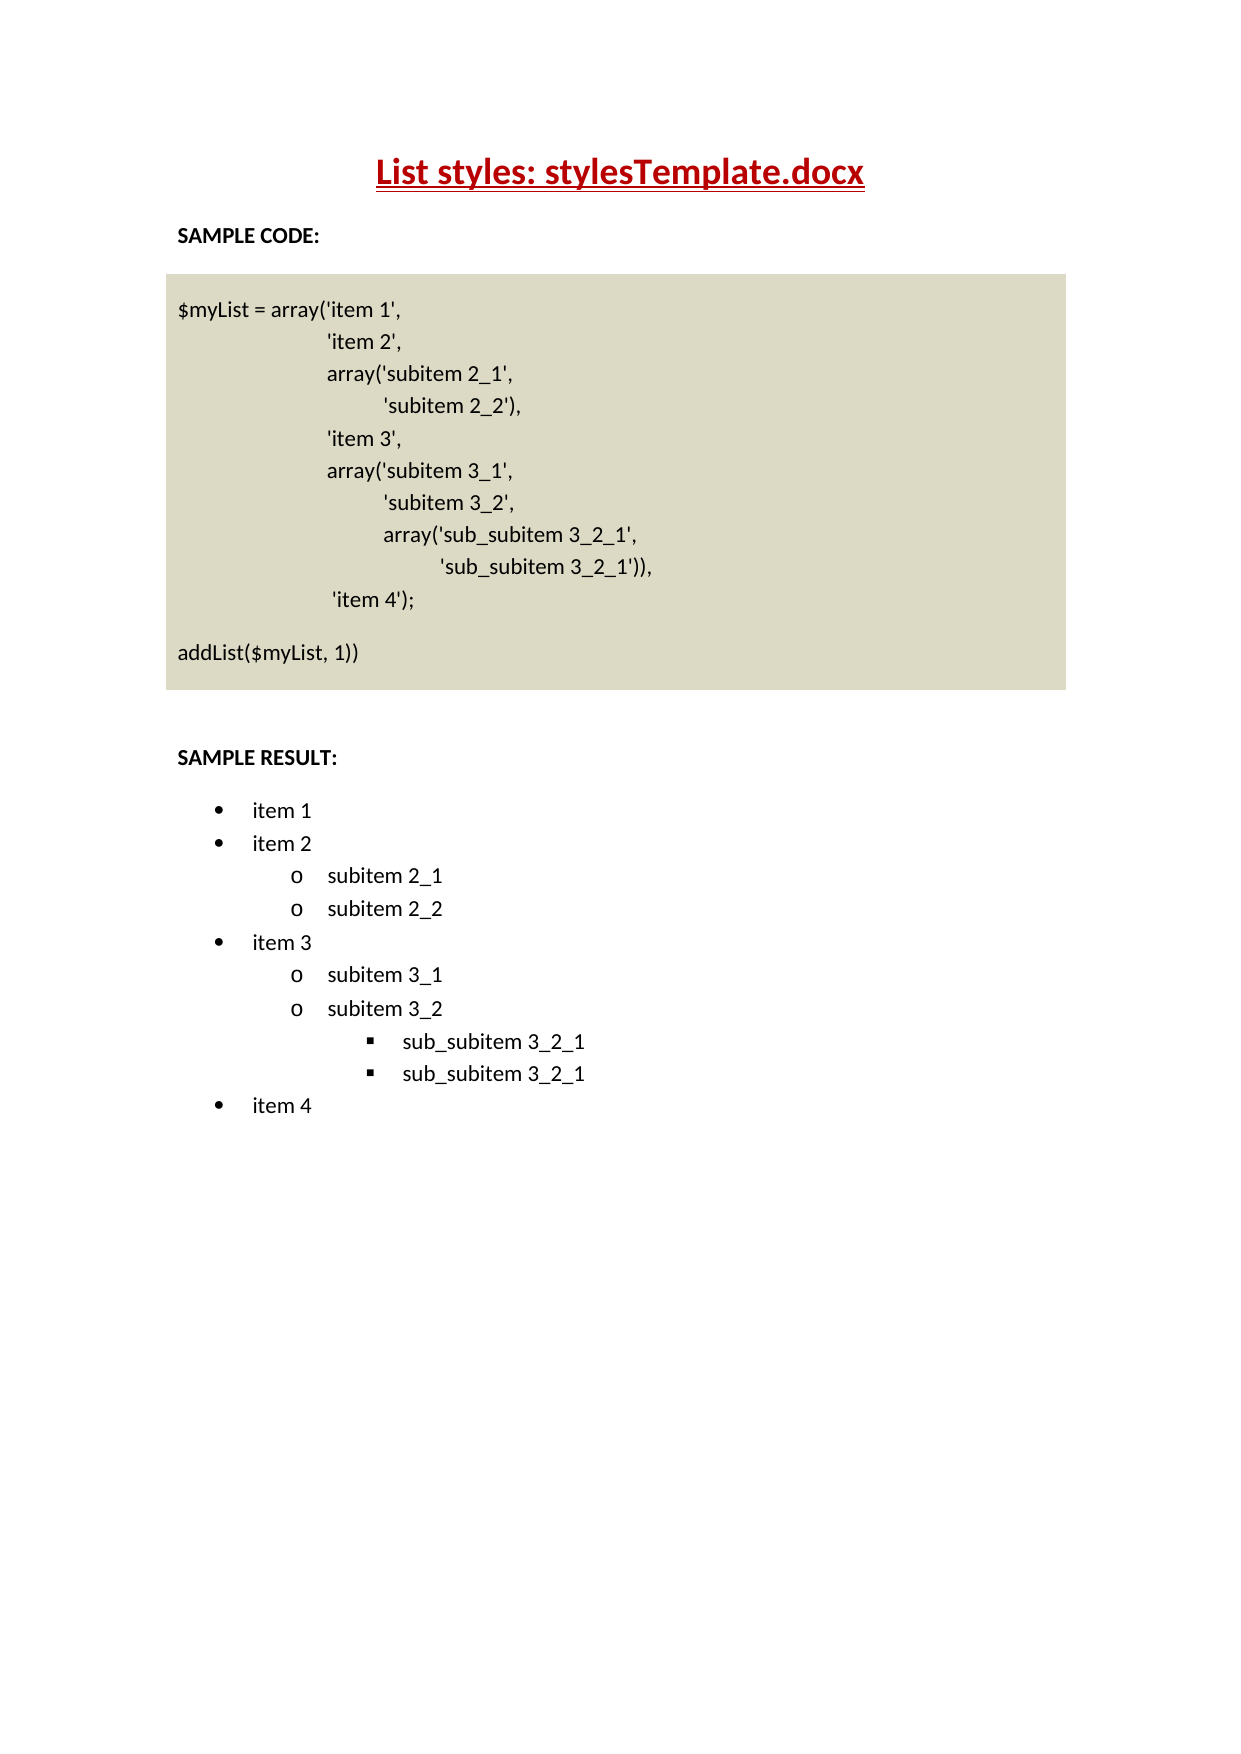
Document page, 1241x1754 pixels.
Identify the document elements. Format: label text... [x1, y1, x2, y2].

table_header $myList = array('item 1', 'item 2', array('subitem 2_1', 'subitem 2_2'), 'item 3', array('subitem 3_1', 'subitem 3_2', array('sub_subitem 3_2_1', 'sub_subitem 3_2_1')), 'item 4'); addList($myList, 1)) [166, 274, 1066, 690]
text SAMPLE RESULT: [177, 743, 1063, 771]
list sub_subitem 3_2_1 [365, 1027, 1063, 1055]
list subitem 3_2 [290, 994, 1063, 1023]
list item 3 [215, 928, 1063, 956]
list item 1 [215, 796, 1063, 824]
text SAMPLE CODE: [177, 221, 1063, 249]
list subitem 2_2 [290, 894, 1063, 923]
list item 2 [215, 829, 1063, 857]
list sub_subitem 3_2_1 [365, 1059, 1063, 1087]
list subitem 2_1 [290, 861, 1063, 890]
list subitem 3_1 [290, 960, 1063, 989]
list item 4 [215, 1092, 1063, 1119]
text List styles: stylesTemplate.docx [177, 148, 1063, 193]
